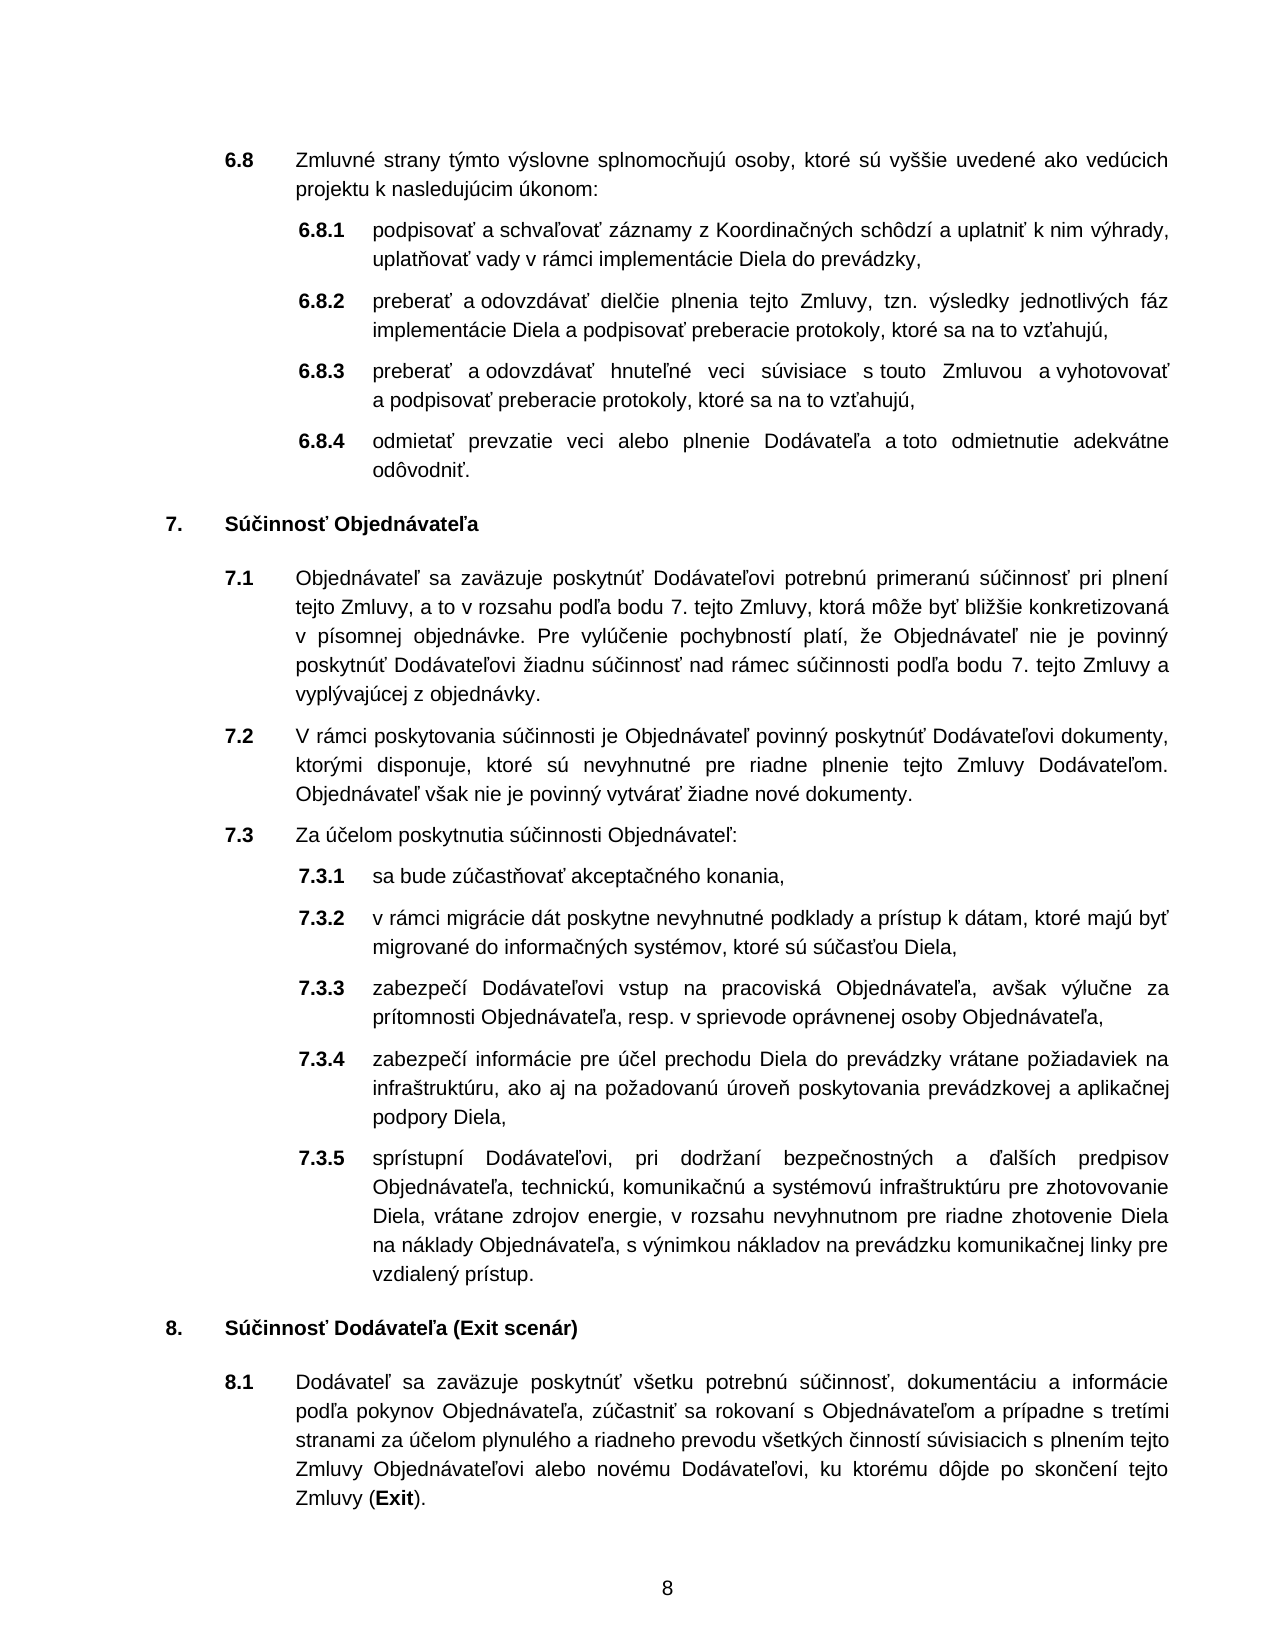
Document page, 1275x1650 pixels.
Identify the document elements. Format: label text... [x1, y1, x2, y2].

list Zmluvné strany týmto výslovne splnomocňujú osoby, ktoré sú vyššie uvedené ako vedúcich projektu k nasledujúcim úkonom: [224, 148, 1169, 201]
list Dodávateľ sa zaväzuje poskytnúť všetku potrebnú súčinnosť, dokumentáciu a informácie podľa pokynov Objednávateľa, zúčastniť sa rokovaní s Objednávateľom a prípadne s tretími stranami za účelom plynulého a riadneho prevodu všetkých činností súvisiacich s plnením tejto Zmluvy Objednávateľovi alebo novému Dodávateľovi, ku ktorému dôjde po skončení tejto Zmluvy (Exit). [224, 1370, 1169, 1509]
list v rámci migrácie dát poskytne nevyhnutné podklady a prístup k dátam, ktoré majú byť migrované do informačných systémov, ktoré sú súčasťou Diela, [298, 906, 1169, 959]
list zabezpečí informácie pre účel prechodu Diela do prevádzky vrátane požiadaviek na infraštruktúru, ako aj na požadovanú úroveň poskytovania prevádzkovej a aplikačnej podpory Diela, [298, 1047, 1169, 1128]
list preberať a odovzdávať dielčie plnenia tejto Zmluvy, tzn. výsledky jednotlivých fáz implementácie Diela a podpisovať preberacie protokoly, ktoré sa na to vzťahujú, [298, 288, 1169, 341]
list Súčinnosť Dodávateľa (Exit scenár) [165, 1316, 1169, 1340]
list podpisovať a schvaľovať záznamy z Koordinačných schôdzí a uplatniť k nim výhrady, uplatňovať vady v rámci implementácie Diela do prevádzky, [298, 218, 1169, 271]
list odmietať prevzatie veci alebo plnenie Dodávateľa a toto odmietnutie adekvátne odôvodniť. [298, 429, 1169, 482]
list Za účelom poskytnutia súčinnosti Objednávateľ: [224, 823, 1169, 847]
list sprístupní Dodávateľovi, pri dodržaní bezpečnostných a ďalších predpisov Objednávateľa, technickú, komunikačnú a systémovú infraštruktúru pre zhotovovanie Diela, vrátane zdrojov energie, v rozsahu nevyhnutnom pre riadne zhotovenie Diela na náklady Objednávateľa, s výnimkou nákladov na prevádzku komunikačnej linky pre vzdialený prístup. [298, 1146, 1169, 1286]
list Objednávateľ sa zaväzuje poskytnúť Dodávateľovi potrebnú primeranú súčinnosť pri plnení tejto Zmluvy, a to v rozsahu podľa bodu 7. tejto Zmluvy, ktorá môže byť bližšie konkretizovaná v písomnej objednávke. Pre vylúčenie pochybností platí, že Objednávateľ nie je povinný poskytnúť Dodávateľovi žiadnu súčinnosť nad rámec súčinnosti podľa bodu 7. tejto Zmluvy a vyplývajúcej z objednávky. [224, 566, 1169, 706]
list sa bude zúčastňovať akceptačného konania, [298, 864, 1169, 888]
list preberať a odovzdávať hnuteľné veci súvisiace s touto Zmluvou a vyhotovovať a podpisovať preberacie protokoly, ktoré sa na to vzťahujú, [298, 359, 1169, 412]
list V rámci poskytovania súčinnosti je Objednávateľ povinný poskytnúť Dodávateľovi dokumenty, ktorými disponuje, ktoré sú nevyhnutné pre riadne plnenie tejto Zmluvy Dodávateľom. Objednávateľ však nie je povinný vytvárať žiadne nové dokumenty. [224, 723, 1169, 805]
list Súčinnosť Objednávateľa [165, 512, 1169, 536]
list zabezpečí Dodávateľovi vstup na pracoviská Objednávateľa, avšak výlučne za prítomnosti Objednávateľa, resp. v sprievode oprávnenej osoby Objednávateľa, [298, 976, 1169, 1029]
